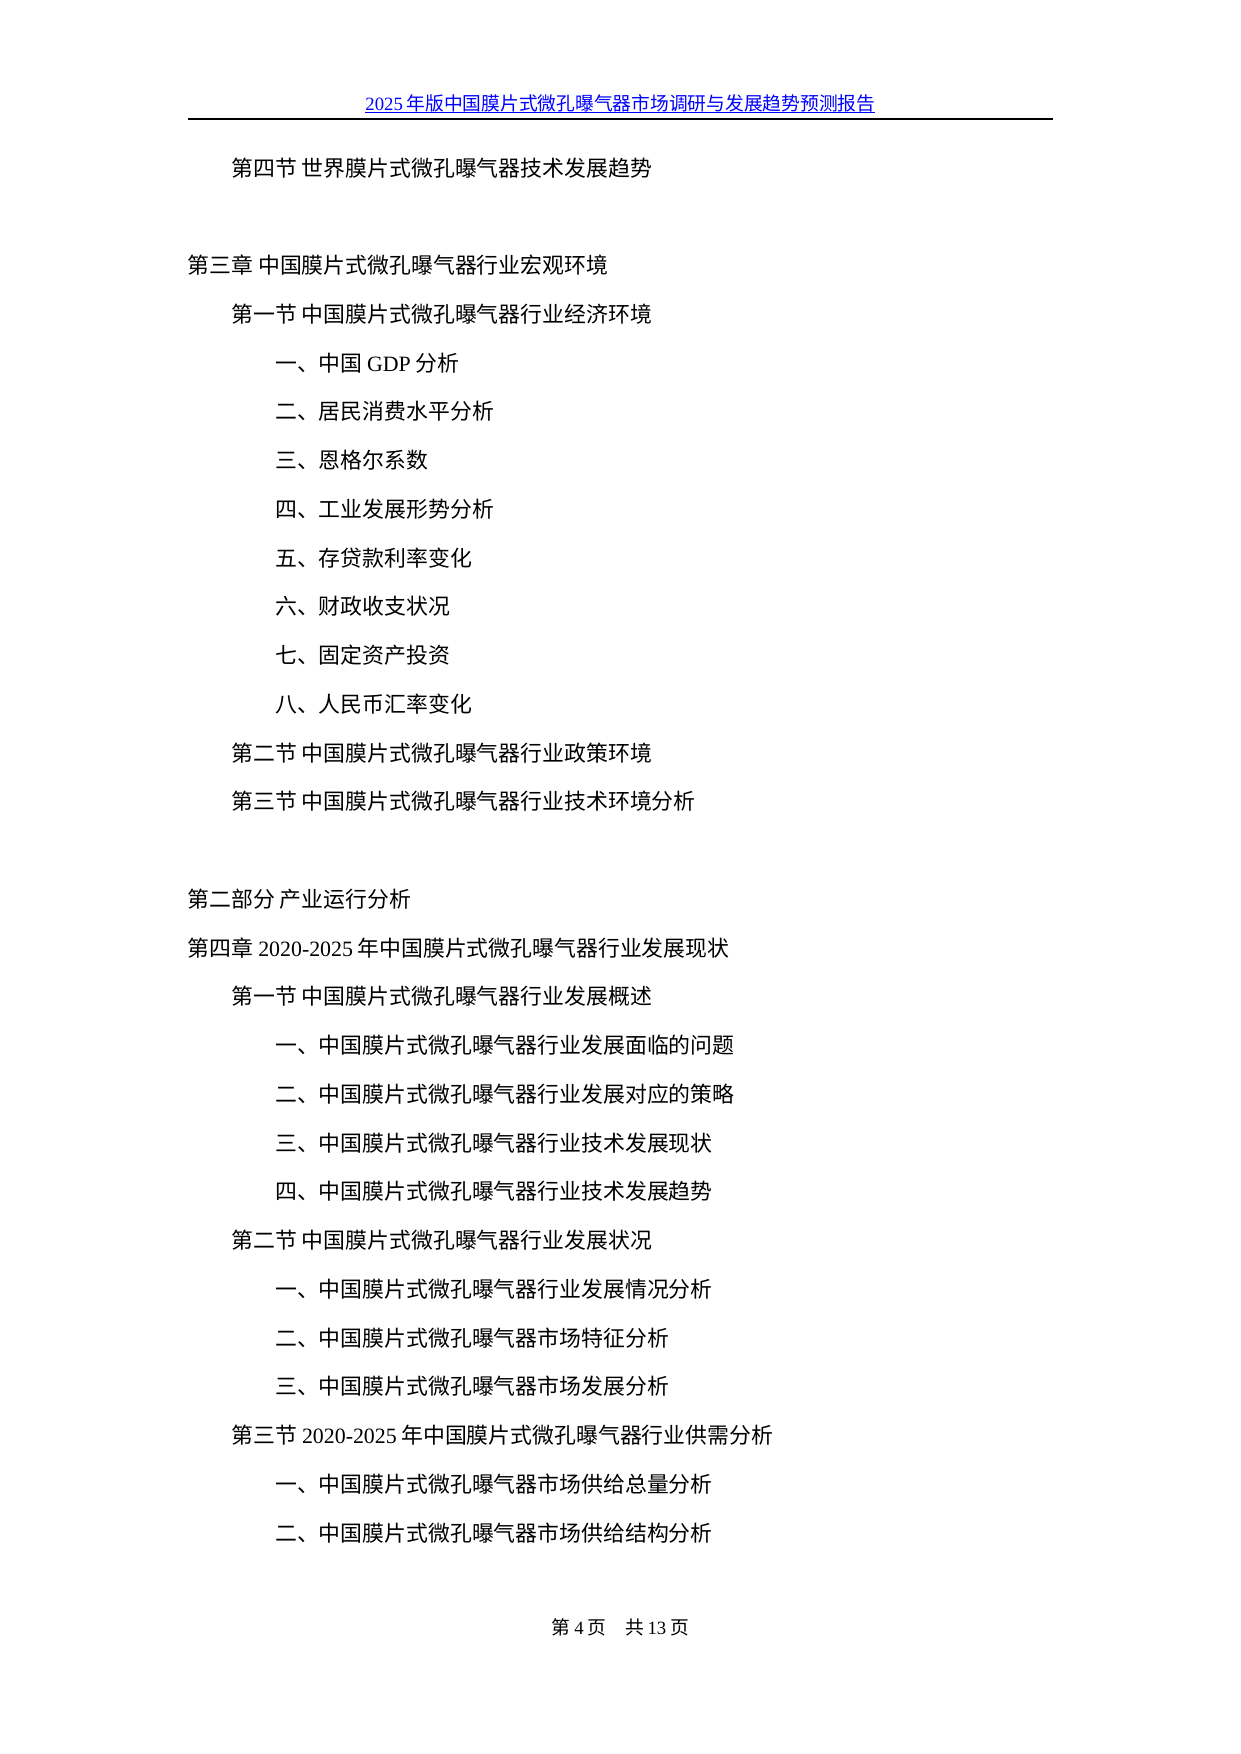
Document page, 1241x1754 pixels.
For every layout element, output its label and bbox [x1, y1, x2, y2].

text [187, 150, 1053, 1548]
